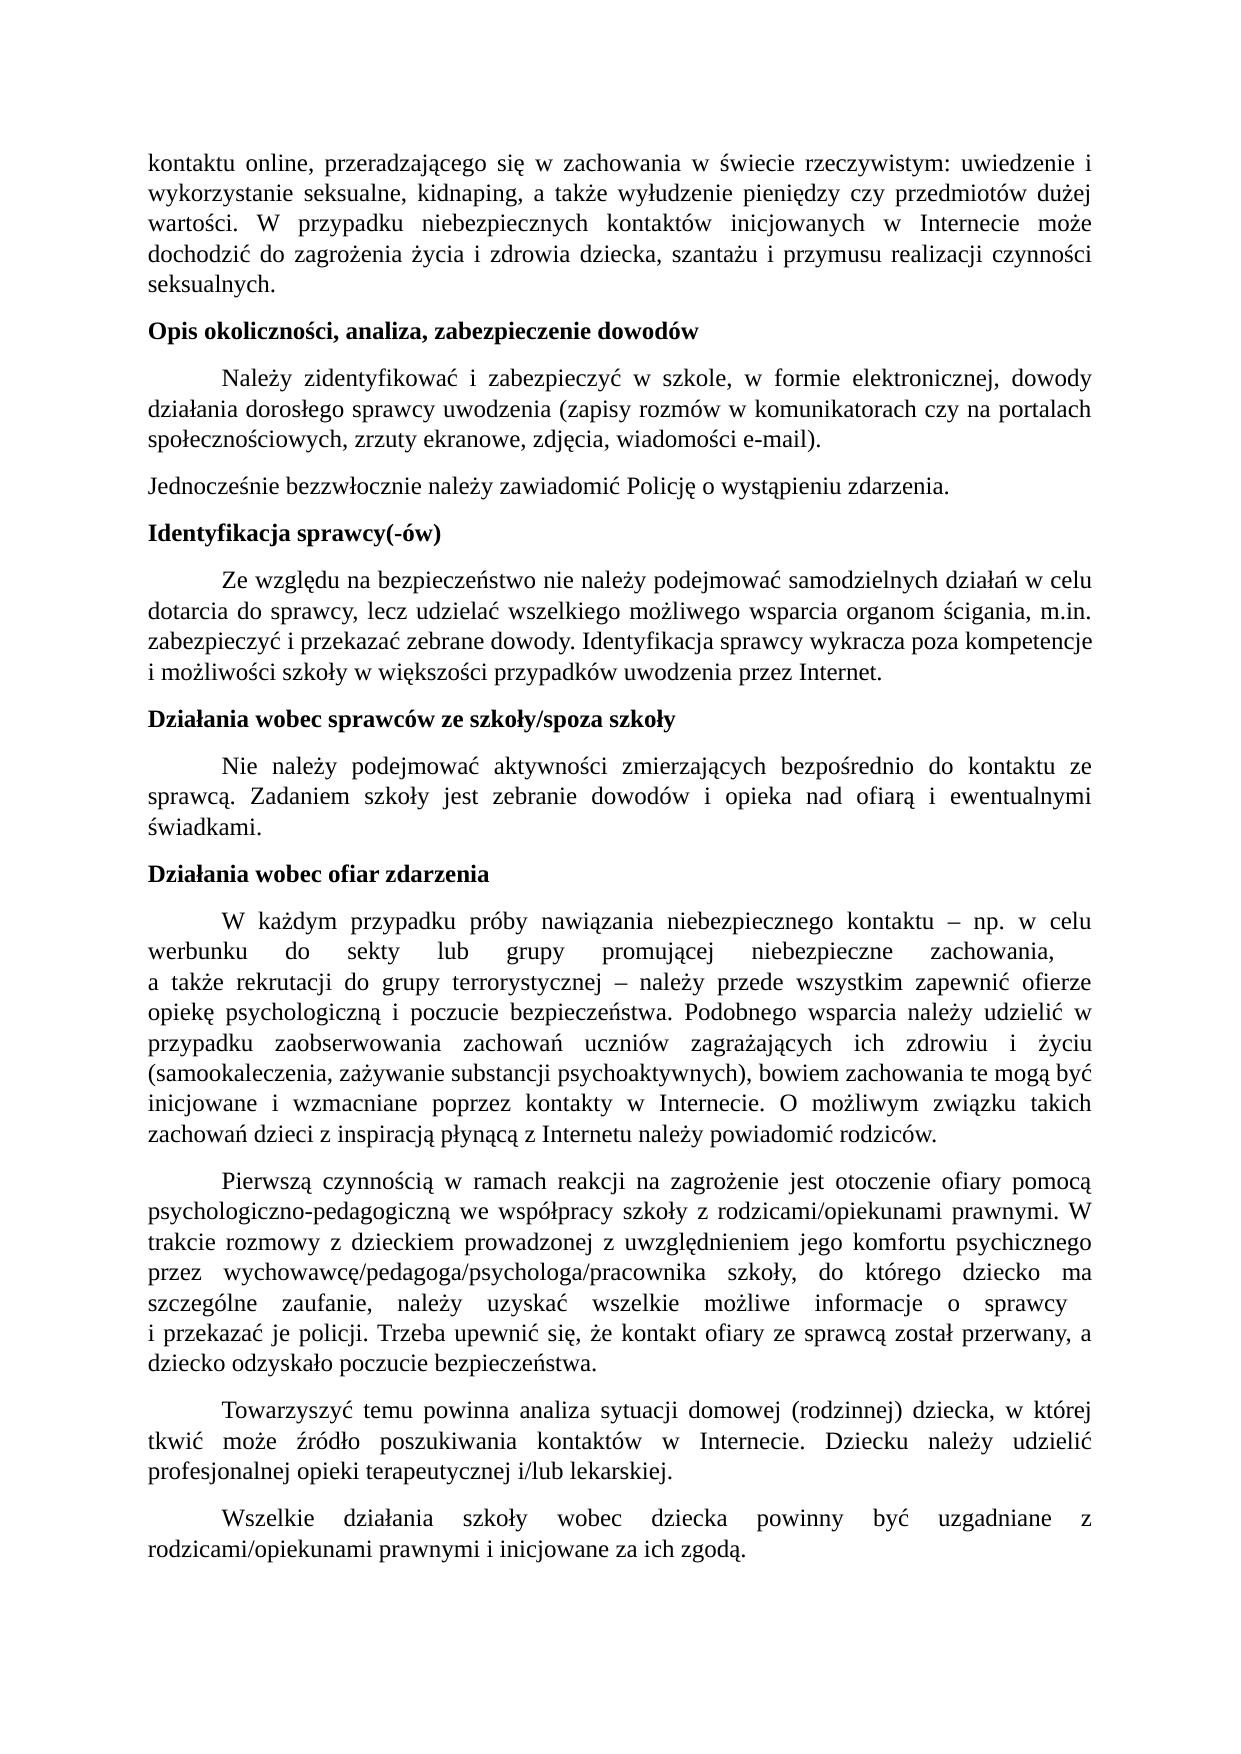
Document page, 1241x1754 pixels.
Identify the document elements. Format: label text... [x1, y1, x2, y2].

text Wszelkie działania szkoły wobec dziecka powinny być uzgadniane z rodzicami/opiekunami prawnymi i inicjowane za ich zgodą. [148, 1503, 1093, 1563]
text W każdym przypadku próby nawiązania niebezpiecznego kontaktu – np. w celu werbunku do sekty lub grupy promującej niebezpieczne zachowania, a także rekrutacji do grupy terrorystycznej – należy przede wszystkim zapewnić ofierze opiekę psychologiczną i poczucie bezpieczeństwa. Podobnego wsparcia należy udzielić w przypadku zaobserwowania zachowań uczniów zagrażających ich zdrowiu i życiu (samookaleczenia, zażywanie substancji psychoaktywnych), bowiem zachowania te mogą być inicjowane i wzmacniane poprzez kontakty w Internecie. O możliwym związku takich zachowań dzieci z inspiracją płynącą z Internetu należy powiadomić rodziców. [148, 906, 1093, 1148]
text Towarzyszyć temu powinna analiza sytuacji domowej (rodzinnej) dziecka, w której tkwić może źródło poszukiwania kontaktów w Internecie. Dziecku należy udzielić profesjonalnej opieki terapeutycznej i/lub lekarskiej. [148, 1396, 1093, 1485]
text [148, 148, 1093, 298]
text Nie należy podejmować aktywności zmierzających bezpośrednio do kontaktu ze sprawcą. Zadaniem szkoły jest zebranie dowodów i opieka nad ofiarą i ewentualnymi świadkami. [148, 751, 1093, 841]
text Ze względu na bezpieczeństwo nie należy podejmować samodzielnych działań w celu dotarcia do sprawcy, lecz udzielać wszelkiego możliwego wsparcia organom ścigania, m.in. zabezpieczyć i przekazać zebrane dowody. Identyfikacja sprawcy wykracza poza kompetencje i możliwości szkoły w większości przypadków uwodzenia przez Internet. [148, 566, 1093, 686]
text Identyfikacja sprawcy(-ów) [148, 518, 1093, 547]
text Pierwszą czynnością w ramach reakcji na zagrożenie jest otoczenie ofiary pomocą psychologiczno-pedagogiczną we współpracy szkoły z rodzicami/opiekunami prawnymi. W trakcie rozmowy z dzieckiem prowadzonej z uwzględnieniem jego komfortu psychicznego przez wychowawcę/pedagoga/psychologa/pracownika szkoły, do którego dziecko ma szczególne zaufanie, należy uzyskać wszelkie możliwe informacje o sprawcy i przekazać je policji. Trzeba upewnić się, że kontakt ofiary ze sprawcą został przerwany, a dziecko odzyskało poczucie bezpieczeństwa. [148, 1166, 1093, 1377]
text Działania wobec sprawców ze szkoły/spoza szkoły [148, 704, 1093, 733]
text Jednocześnie bezzwłocznie należy zawiadomić Policję o wystąpieniu zdarzenia. [148, 471, 1093, 500]
text Należy zidentyfikować i zabezpieczyć w szkole, w formie elektronicznej, dowody działania dorosłego sprawcy uwodzenia (zapisy rozmów w komunikatorach czy na portalach społecznościowych, zrzuty ekranowe, zdjęcia, wiadomości e-mail). [148, 363, 1093, 453]
text Działania wobec ofiar zdarzenia [148, 859, 1093, 888]
text Opis okoliczności, analiza, zabezpieczenie dowodów [148, 316, 1093, 345]
